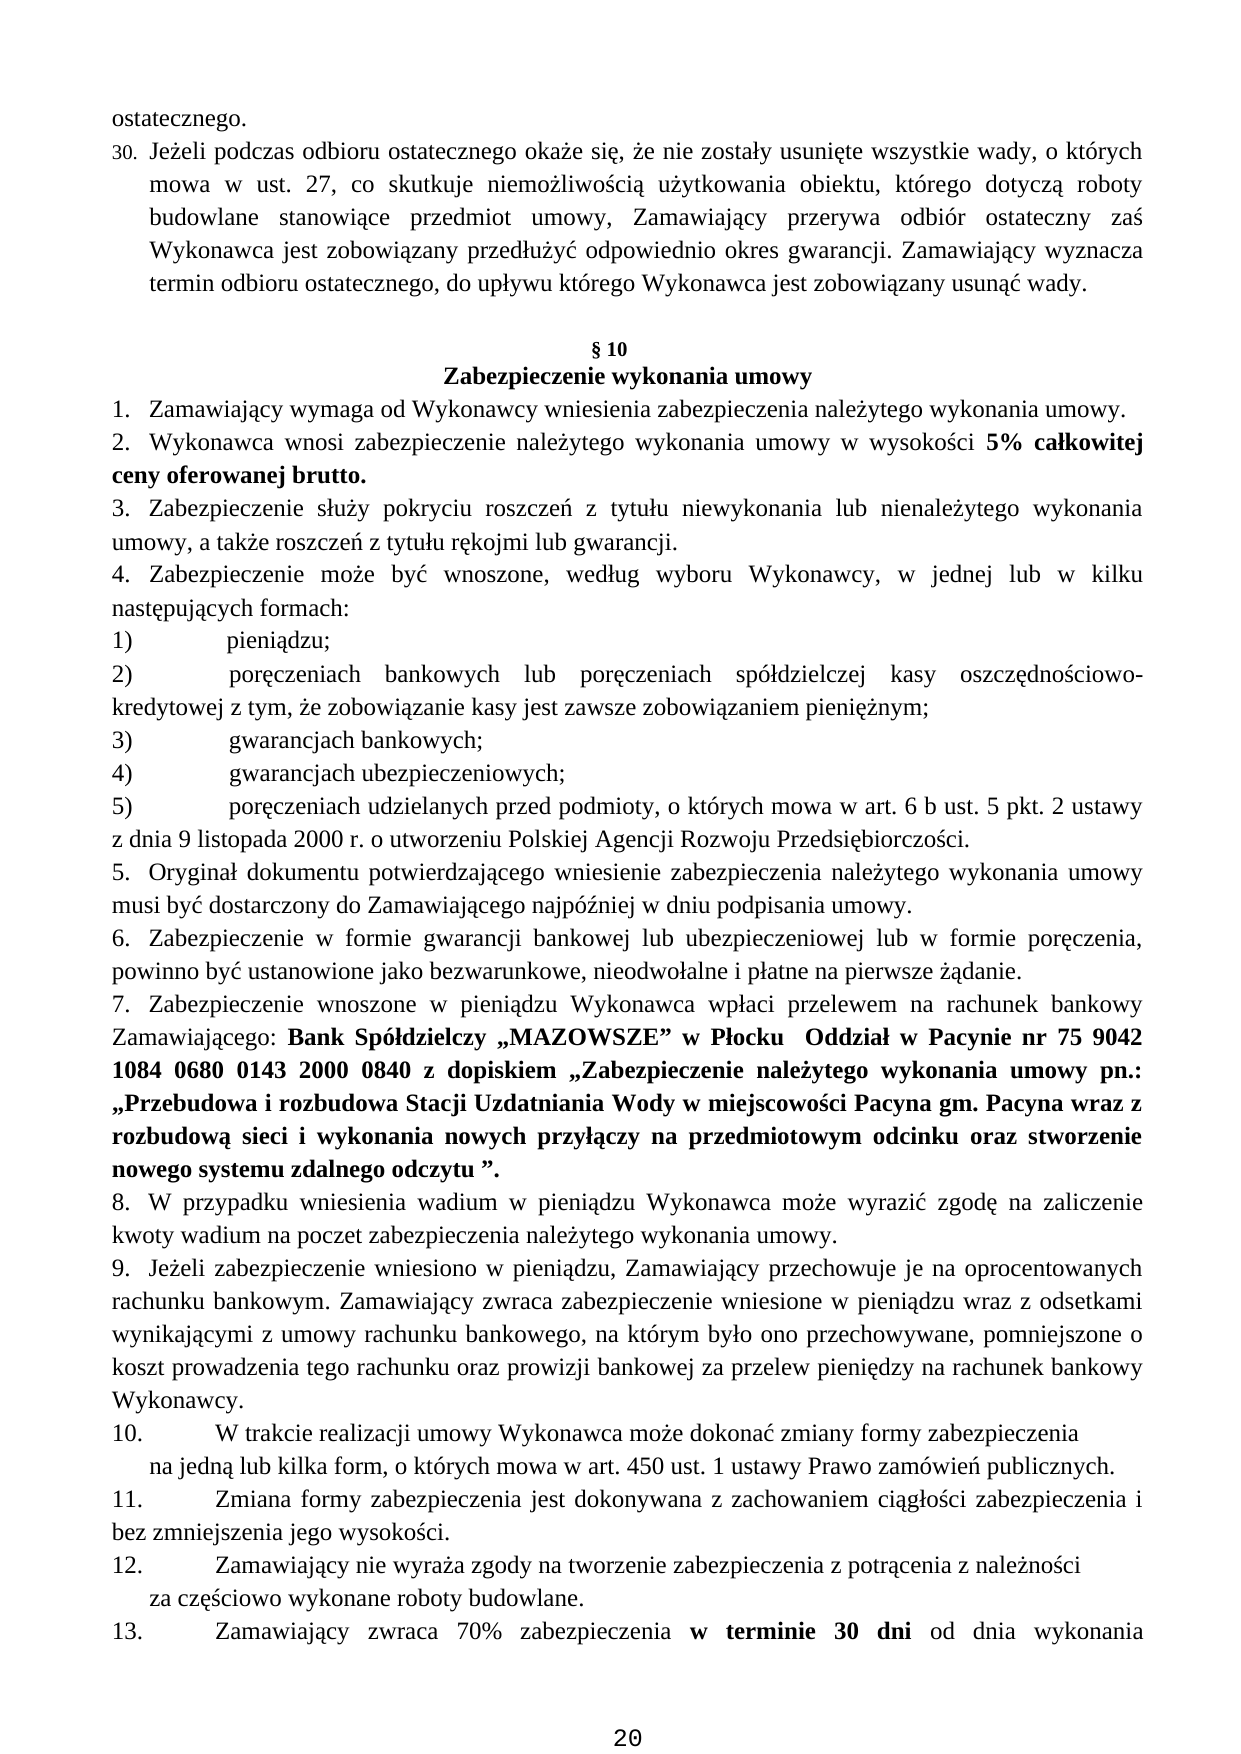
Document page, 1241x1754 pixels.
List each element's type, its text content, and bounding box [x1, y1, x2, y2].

list Zamawiający nie wyraża zgody na tworzenie zabezpieczenia z potrącenia z należności [112, 1550, 1144, 1579]
list poręczeniach udzielanych przed podmioty, o których mowa w art. 6 b ust. 5 pkt. 2 ustawy z dnia 9 listopada 2000 r. o utworzeniu Polskiej Agencji Rozwoju Przedsiębiorczości. [112, 791, 1144, 852]
list W trakcie realizacji umowy Wykonawca może dokonać zmiany formy zabezpieczenia [112, 1418, 1144, 1447]
list Zabezpieczenie może być wnoszone, według wyboru Wykonawcy, w jednej lub w kilku następujących formach: [112, 559, 1144, 621]
list Zamawiający wymaga od Wykonawcy wniesienia zabezpieczenia należytego wykonania umowy. [112, 394, 1144, 423]
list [112, 103, 1144, 132]
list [112, 1616, 1144, 1645]
list Zmiana formy zabezpieczenia jest dokonywana z zachowaniem ciągłości zabezpieczenia i bez zmniejszenia jego wysokości. [112, 1484, 1144, 1546]
list Zabezpieczenie w formie gwarancji bankowej lub ubezpieczeniowej lub w formie poręczenia, powinno być ustanowione jako bezwarunkowe, nieodwołalne i płatne na pierwsze żądanie. [112, 923, 1144, 984]
text Zabezpieczenie wykonania umowy [112, 361, 1144, 390]
text za częściowo wykonane roboty budowlane. [112, 1583, 1144, 1612]
list Oryginał dokumentu potwierdzającego wniesienie zabezpieczenia należytego wykonania umowy musi być dostarczony do Zamawiającego najpóźniej w dniu podpisania umowy. [112, 857, 1144, 918]
list Wykonawca wnosi zabezpieczenie należytego wykonania umowy w wysokości 5% całkowitej ceny oferowanej brutto. [112, 427, 1144, 489]
list gwarancjach bankowych; [112, 725, 1144, 753]
list Zabezpieczenie służy pokryciu roszczeń z tytułu niewykonania lub nienależytego wykonania umowy, a także roszczeń z tytułu rękojmi lub gwarancji. [112, 493, 1144, 555]
list Jeżeli zabezpieczenie wniesiono w pieniądzu, Zamawiający przechowuje je na oprocentowanych rachunku bankowym. Zamawiający zwraca zabezpieczenie wniesione w pieniądzu wraz z odsetkami wynikającymi z umowy rachunku bankowego, na którym było ono przechowywane, pomniejszone o koszt prowadzenia tego rachunku oraz prowizji bankowej za przelew pieniędzy na rachunek bankowy Wykonawcy. [112, 1253, 1144, 1414]
text na jedną lub kilka form, o których mowa w art. 450 ust. 1 ustawy Prawo zamówień publicznych. [112, 1451, 1144, 1480]
list W przypadku wniesienia wadium w pieniądzu Wykonawca może wyrazić zgodę na zaliczenie kwoty wadium na poczet zabezpieczenia należytego wykonania umowy. [112, 1187, 1144, 1249]
list Jeżeli podczas odbioru ostatecznego okaże się, że nie zostały usunięte wszystkie wady, o których mowa w ust. 27, co skutkuje niemożliwością użytkowania obiektu, którego dotyczą roboty budowlane stanowiące przedmiot umowy, Zamawiający przerywa odbiór ostateczny zaś Wykonawca jest zobowiązany przedłużyć odpowiednio okres gwarancji. Zamawiający wyznacza termin odbioru ostatecznego, do upływu którego Wykonawca jest zobowiązany usunąć wady. [112, 136, 1144, 297]
list gwarancjach ubezpieczeniowych; [112, 758, 1144, 786]
list poręczeniach bankowych lub poręczeniach spółdzielczej kasy oszczędnościowo- kredytowej z tym, że zobowiązanie kasy jest zawsze zobowiązaniem pieniężnym; [112, 659, 1144, 720]
list Zabezpieczenie wnoszone w pieniądzu Wykonawca wpłaci przelewem na rachunek bankowy Zamawiającego: Bank Spółdzielczy „MAZOWSZE” w Płocku Oddział w Pacynie nr 75 9042 1084 0680 0143 2000 0840 z dopiskiem „Zabezpieczenie należytego wykonania umowy pn.: „Przebudowa i rozbudowa Stacji Uzdatniania Wody w miejscowości Pacyna gm. Pacyna wraz z rozbudową sieci i wykonania nowych przyłączy na przedmiotowym odcinku oraz stworzenie nowego systemu zdalnego odczytu ”. [112, 989, 1144, 1183]
list pieniądzu; [112, 626, 1144, 654]
